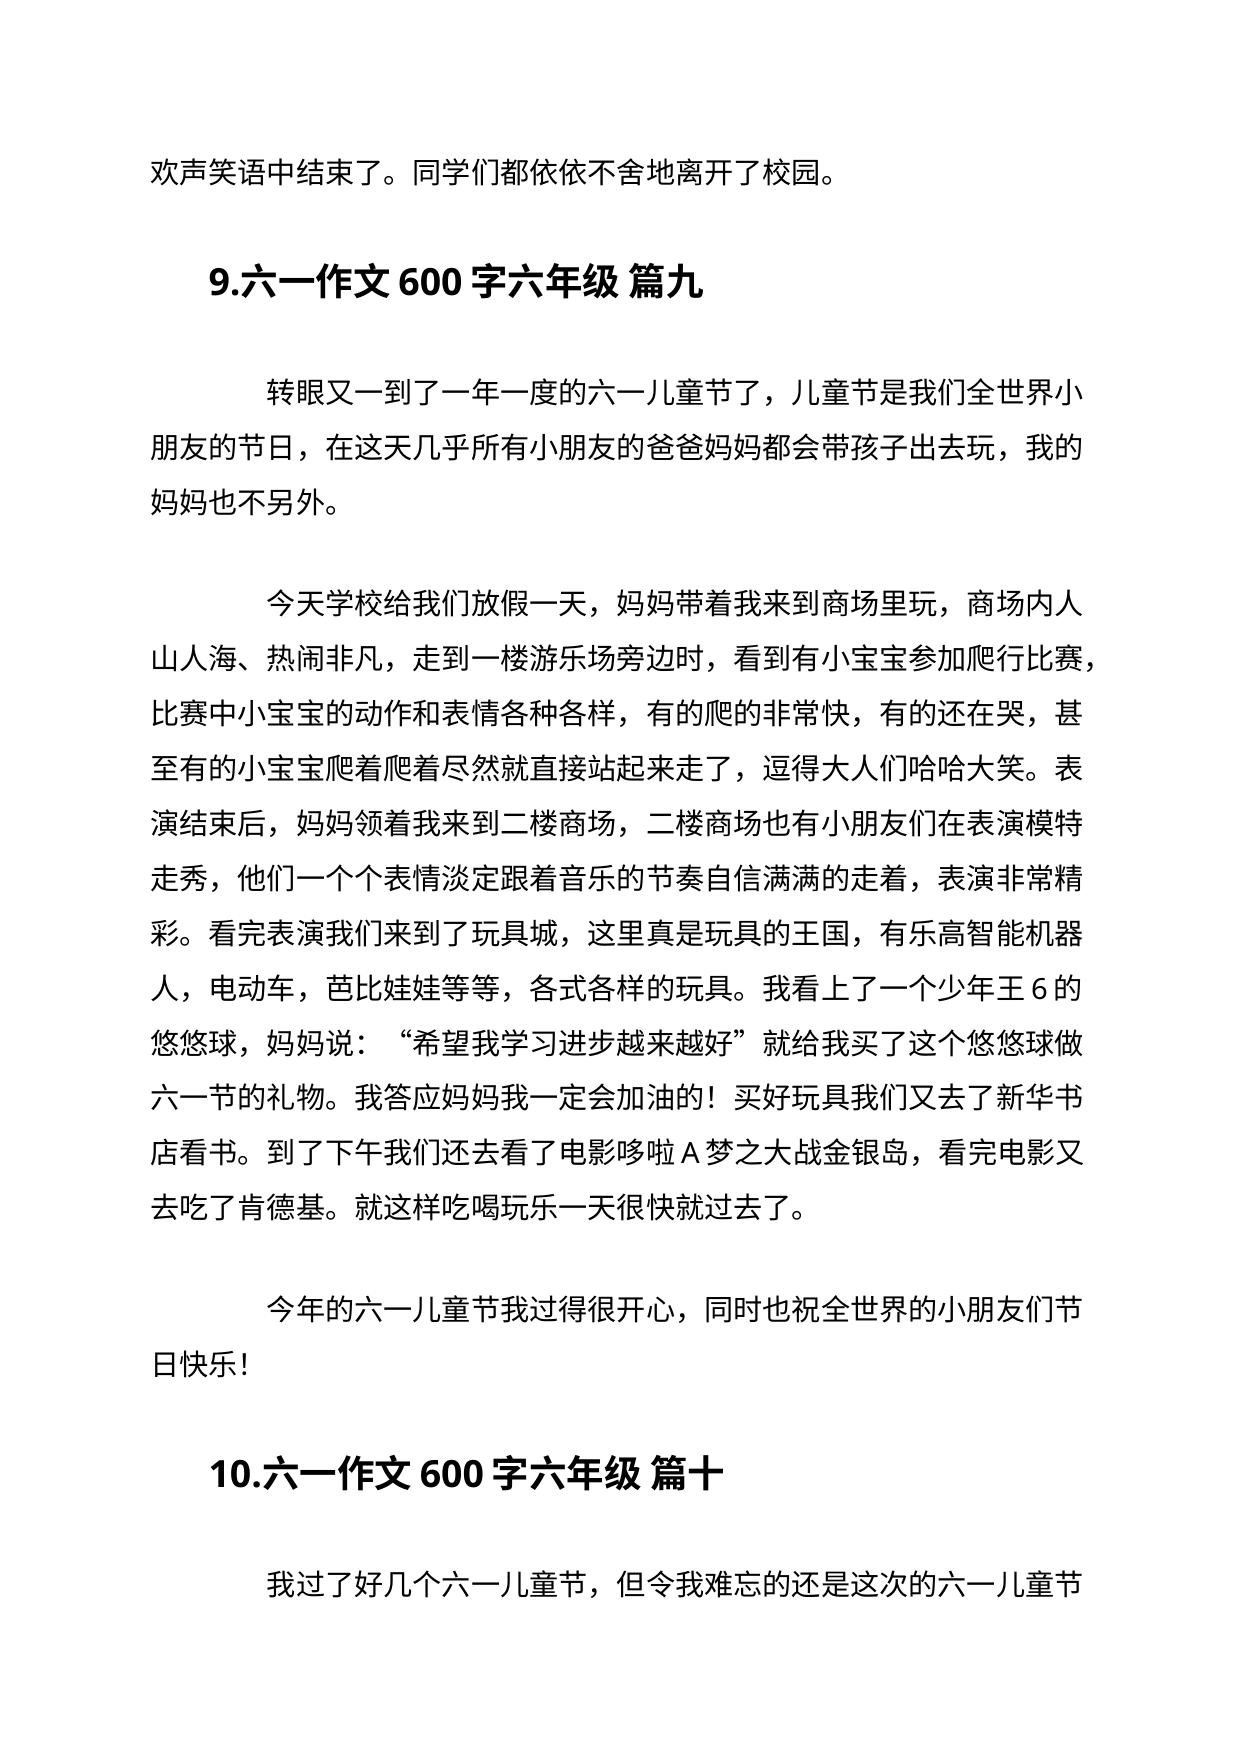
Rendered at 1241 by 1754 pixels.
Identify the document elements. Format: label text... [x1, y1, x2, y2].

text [150, 1561, 1090, 1603]
text 转眼又一到了一年一度的六一儿童节了，儿童节是我们全世界小朋友的节日，在这天几乎所有小朋友的爸爸妈妈都会带孩子出去玩，我的妈妈也不另外。 [150, 369, 1090, 521]
text 9.六一作文600字六年级 篇九 [150, 252, 1090, 306]
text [150, 150, 1090, 192]
text 今天学校给我们放假一天，妈妈带着我来到商场里玩，商场内人山人海、热闹非凡，走到一楼游乐场旁边时，看到有小宝宝参加爬行比赛，比赛中小宝宝的动作和表情各种各样，有的爬的非常快，有的还在哭，甚至有的小宝宝爬着爬着尽然就直接站起来走了，逗得大人们哈哈大笑。表演结束后，妈妈领着我来到二楼商场，二楼商场也有小朋友们在表演模特走秀，他们一个个表情淡定跟着音乐的节奏自信满满的走着，表演非常精彩。看完表演我们来到了玩具城，这里真是玩具的王国，有乐高智能机器人，电动车，芭比娃娃等等，各式各样的玩具。我看上了一个少年王6的悠悠球，妈妈说：“希望我学习进步越来越好”就给我买了这个悠悠球做六一节的礼物。我答应妈妈我一定会加油的！买好玩具我们又去了新华书店看书。到了下午我们还去看了电影哆啦A梦之大战金银岛，看完电影又去吃了肯德基。就这样吃喝玩乐一天很快就过去了。 [150, 581, 1090, 1227]
text 今年的六一儿童节我过得很开心，同时也祝全世界的小朋友们节日快乐！ [150, 1287, 1090, 1384]
text 10.六一作文600字六年级 篇十 [150, 1443, 1090, 1498]
